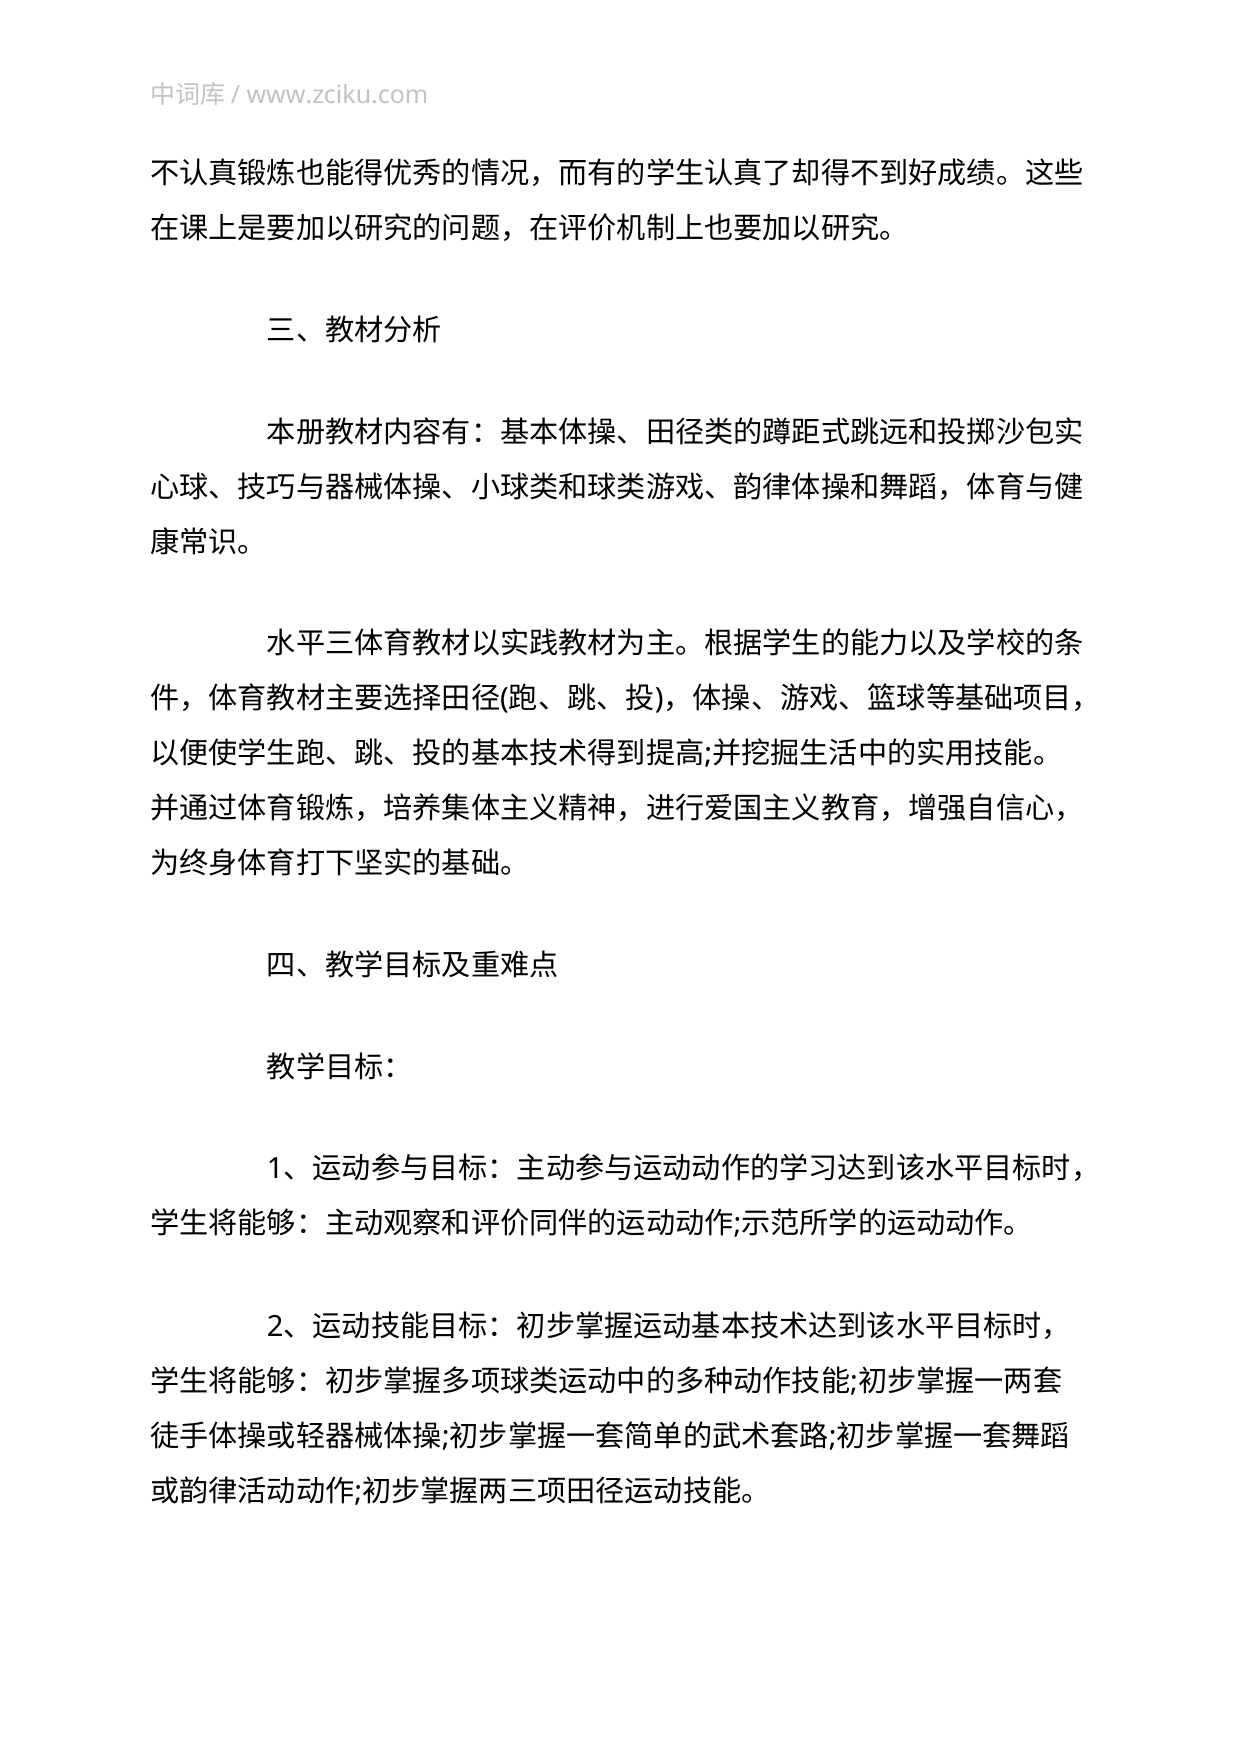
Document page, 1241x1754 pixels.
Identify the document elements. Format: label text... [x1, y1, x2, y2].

text 三、教材分析 [150, 307, 1090, 349]
text 四、教学目标及重难点 [150, 942, 1090, 984]
text 2、运动技能目标：初步掌握运动基本技术达到该水平目标时，学生将能够：初步掌握多项球类运动中的多种动作技能;初步掌握一两套徒手体操或轻器械体操;初步掌握一套简单的武术套路;初步掌握一套舞蹈或韵律活动动作;初步掌握两三项田径运动技能。 [150, 1302, 1090, 1509]
text 教学目标： [150, 1043, 1090, 1086]
text 本册教材内容有：基本体操、田径类的蹲距式跳远和投掷沙包实心球、技巧与器械体操、小球类和球类游戏、韵律体操和舞蹈，体育与健康常识。 [150, 408, 1090, 561]
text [150, 150, 1090, 247]
text 1、运动参与目标：主动参与运动动作的学习达到该水平目标时，学生将能够：主动观察和评价同伴的运动动作;示范所学的运动动作。 [150, 1145, 1090, 1242]
text 水平三体育教材以实践教材为主。根据学生的能力以及学校的条件，体育教材主要选择田径(跑、跳、投)，体操、游戏、篮球等基础项目，以便使学生跑、跳、投的基本技术得到提高;并挖掘生活中的实用技能。并通过体育锻炼，培养集体主义精神，进行爱国主义教育，增强自信心，为终身体育打下坚实的基础。 [150, 620, 1090, 882]
